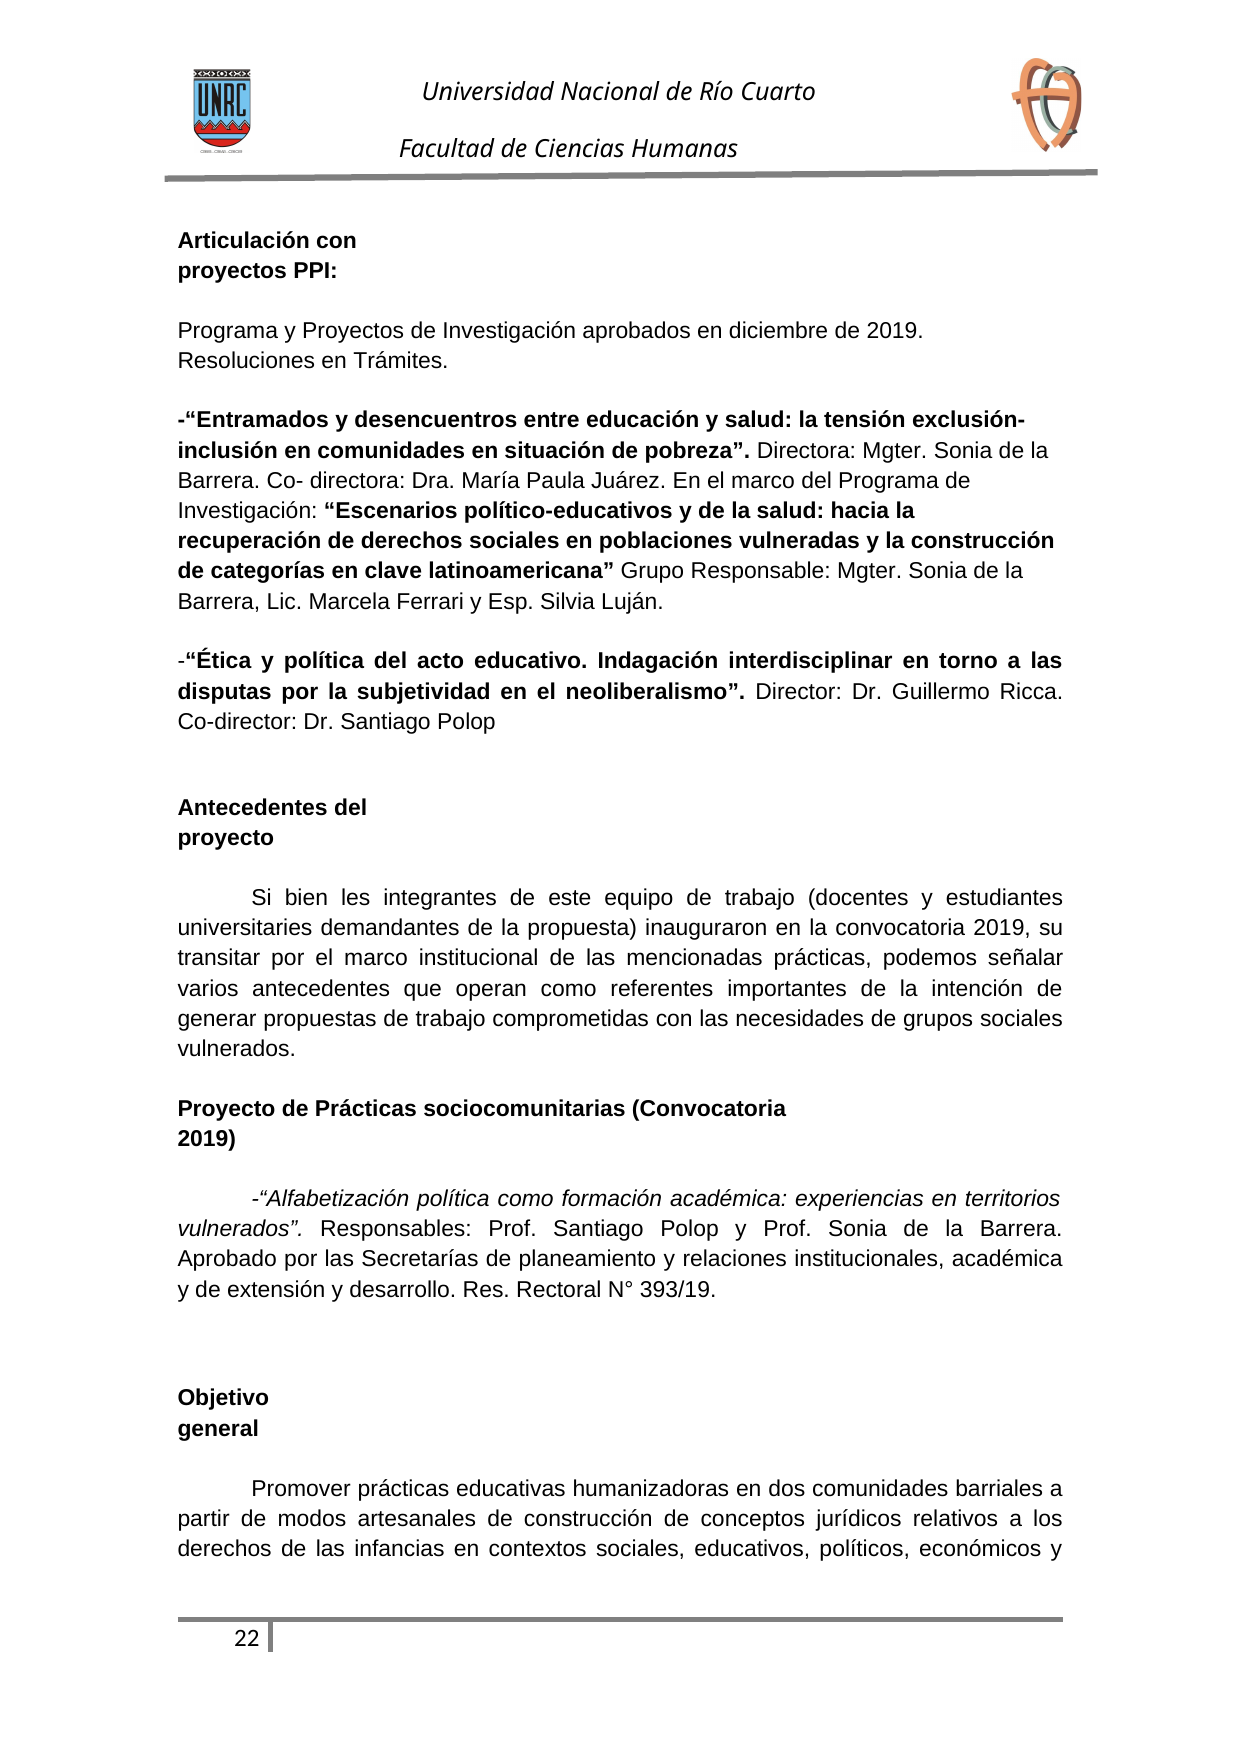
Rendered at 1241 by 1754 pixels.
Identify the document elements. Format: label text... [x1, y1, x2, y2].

text Si bien les integrantes de este equipo de trabajo (docentes y estudiantes universitaries demandantes de la propuesta) inauguraron en la convocatoria 2019, su transitar por el marco institucional de las mencionadas prácticas, podemos señalar varios antecedentes que operan como referentes importantes de la intención de generar propuestas de trabajo comprometidas con las necesidades de grupos sociales vulnerados. [177, 884, 1063, 1061]
text Objetivo general [177, 1384, 302, 1441]
text -“Entramados y desencuentros entre educación y salud: la tensión exclusión-inclusión en comunidades en situación de pobreza”. Directora: Mgter. Sonia de la Barrera. Co- directora: Dra. María Paula Juárez. En el marco del Programa de Investigación: “Escenarios político-educativos y de la salud: hacia la recuperación de derechos sociales en poblaciones vulneradas y la construcción de categorías en clave latinoamericana” Grupo Responsable: Mgter. Sonia de la Barrera, Lic. Marcela Ferrari y Esp. Silvia Luján. [177, 406, 1063, 614]
picture [1011, 58, 1082, 152]
text Programa y Proyectos de Investigación aprobados en diciembre de 2019. Resoluciones en Trámites. [177, 317, 1063, 373]
text Antecedentes del proyecto [177, 793, 416, 850]
text Articulación con proyectos PPI: [177, 227, 468, 283]
text -“Alfabetización política como formación académica: experiencias en territorios vulnerados”. Responsables: Prof. Santiago Polop y Prof. Sonia de la Barrera. Aprobado por las Secretarías de planeamiento y relaciones institucionales, académica y de extensión y desarrollo. Res. Rectoral N° 393/19. [177, 1185, 1063, 1302]
text -“Ética y política del acto educativo. Indagación interdisciplinar en torno a las disputas por la subjetividad en el neoliberalismo”. Director: Dr. Guillermo Ricca. Co-director: Dr. Santiago Polop [177, 647, 1063, 734]
text Proyecto de Prácticas sociocomunitarias (Convocatoria 2019) [177, 1094, 796, 1151]
picture [193, 69, 251, 153]
